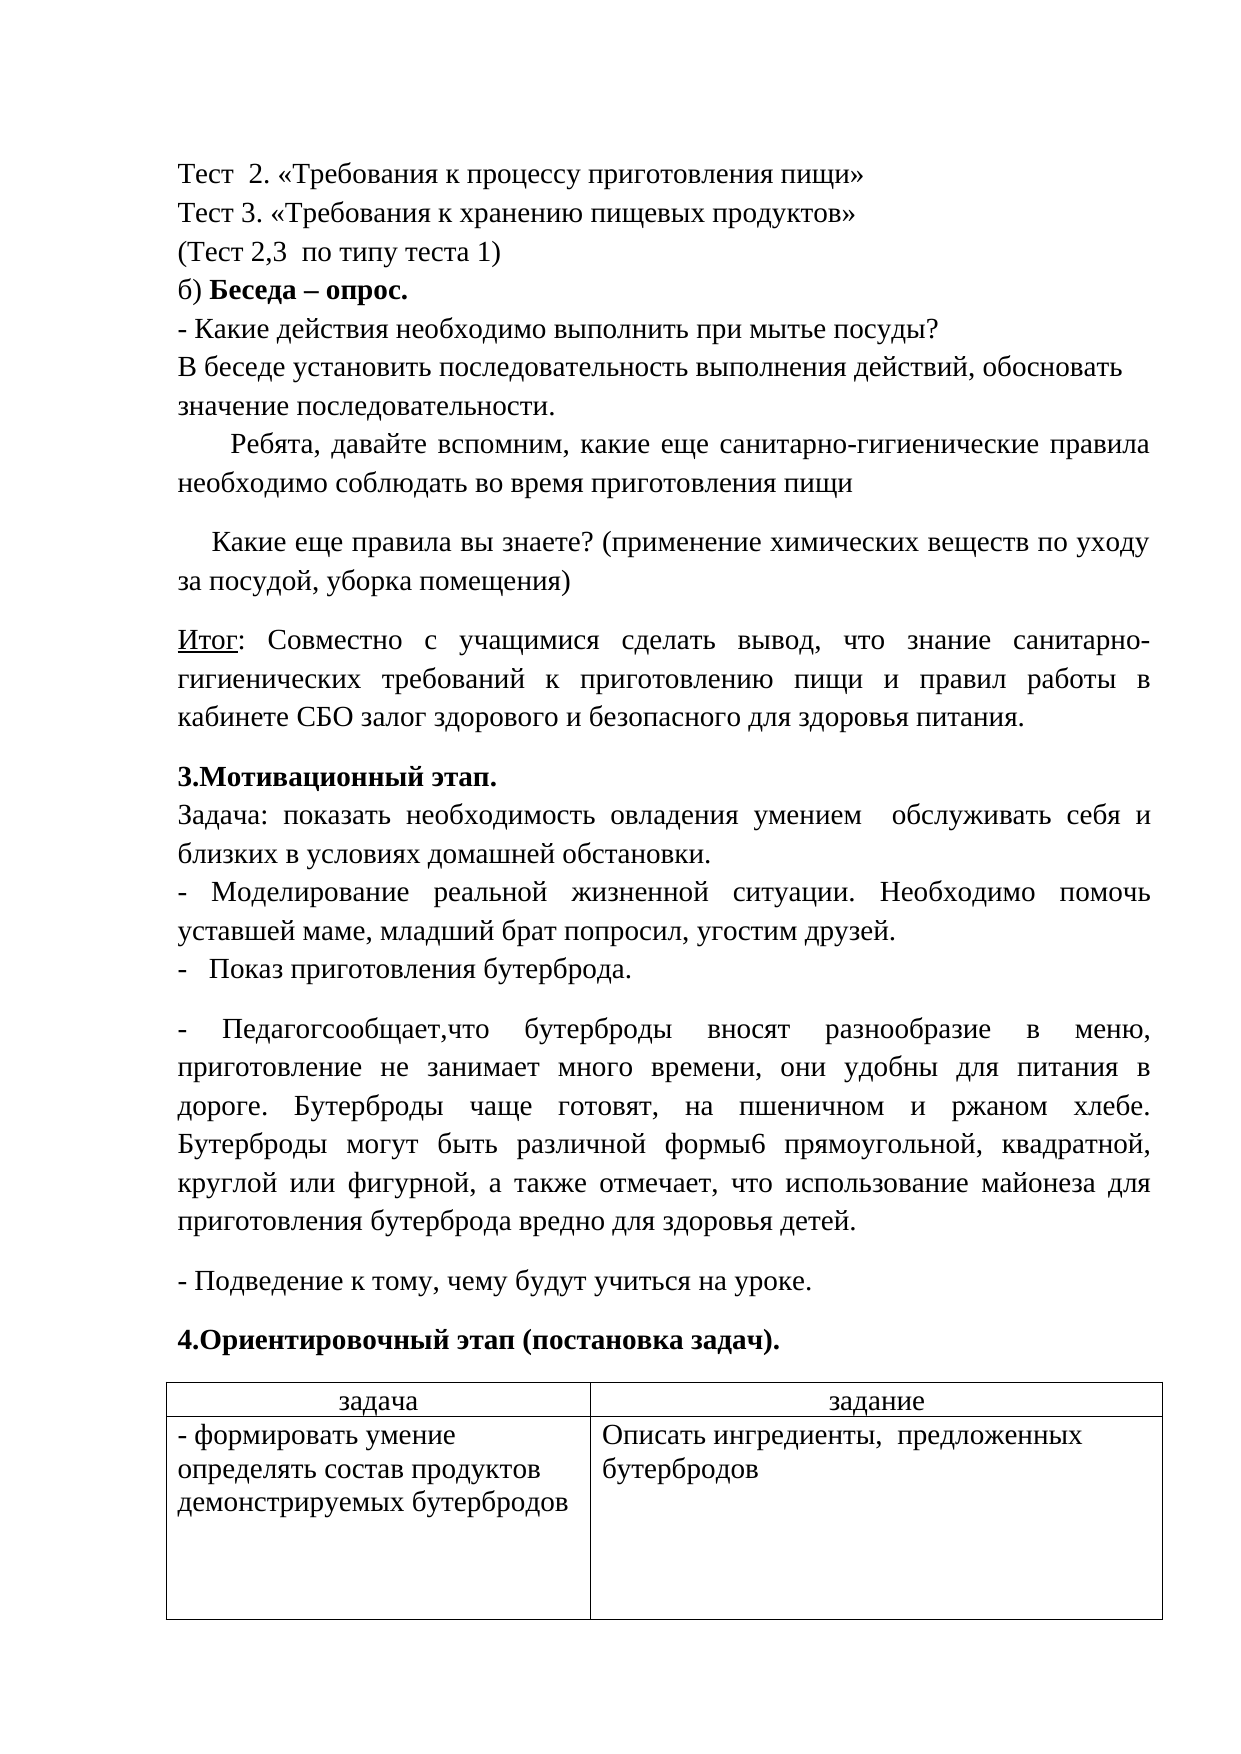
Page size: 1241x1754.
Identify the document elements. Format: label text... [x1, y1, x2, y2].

table_header задача [167, 1383, 590, 1416]
text Тест 2. «Требования к процессу приготовления пищи» [177, 157, 1152, 190]
text Какие еще правила вы знаете? (применение химических веществ по уходу за посудой, уборка помещения) [177, 524, 1152, 596]
text - Моделирование реальной жизненной ситуации. Необходимо помочь уставшей маме, младший брат попросил, угостим друзей. [177, 874, 1152, 946]
text б) Беседа – опрос. [177, 272, 1152, 306]
table_header задание [591, 1383, 1162, 1416]
text (Тест 2,3 по типу теста 1) [177, 234, 1152, 267]
text Итог: Совместно с учащимися сделать вывод, что знание санитарно-гигиенических требований к приготовлению пищи и правил работы в кабинете СБО залог здорового и безопасного для здоровья питания. [177, 622, 1152, 733]
text Ребята, давайте вспомним, какие еще санитарно-гигиенические правила необходимо соблюдать во время приготовления пищи [177, 426, 1152, 498]
text 4.Ориентировочный этап (постановка задач). [177, 1322, 1152, 1356]
text Тест 3. «Требования к хранению пищевых продуктов» [177, 195, 1152, 229]
text - Педагогсообщает,что бутерброды вносят разнообразие в меню, приготовление не занимает много времени, они удобны для питания в дороге. Бутерброды чаще готовят, на пшеничном и ржаном хлебе. Бутерброды могут быть различной формы6 прямоугольной, квадратной, круглой или фигурной, а также отмечает, что использование майонеза для приготовления бутерброда вредно для здоровья детей. [177, 1011, 1152, 1237]
text Задача: показать необходимость овладения умением обслуживать себя и близких в условиях домашней обстановки. [177, 797, 1152, 869]
text - Подведение к тому, чему будут учиться на уроке. [177, 1263, 1152, 1296]
text - Показ приготовления бутерброда. [177, 951, 1152, 985]
text значение последовательности. [177, 388, 1152, 421]
text В беседе установить последовательность выполнения действий, обосновать [177, 349, 1152, 383]
table_cell - формировать умение определять состав продуктов демонстрируемых бутербродов [167, 1417, 590, 1618]
text - Какие действия необходимо выполнить при мытье посуды? [177, 311, 1152, 344]
text 3.Мотивационный этап. [177, 759, 1152, 792]
table_cell Описать ингредиенты, предложенных бутербродов [591, 1417, 1162, 1618]
